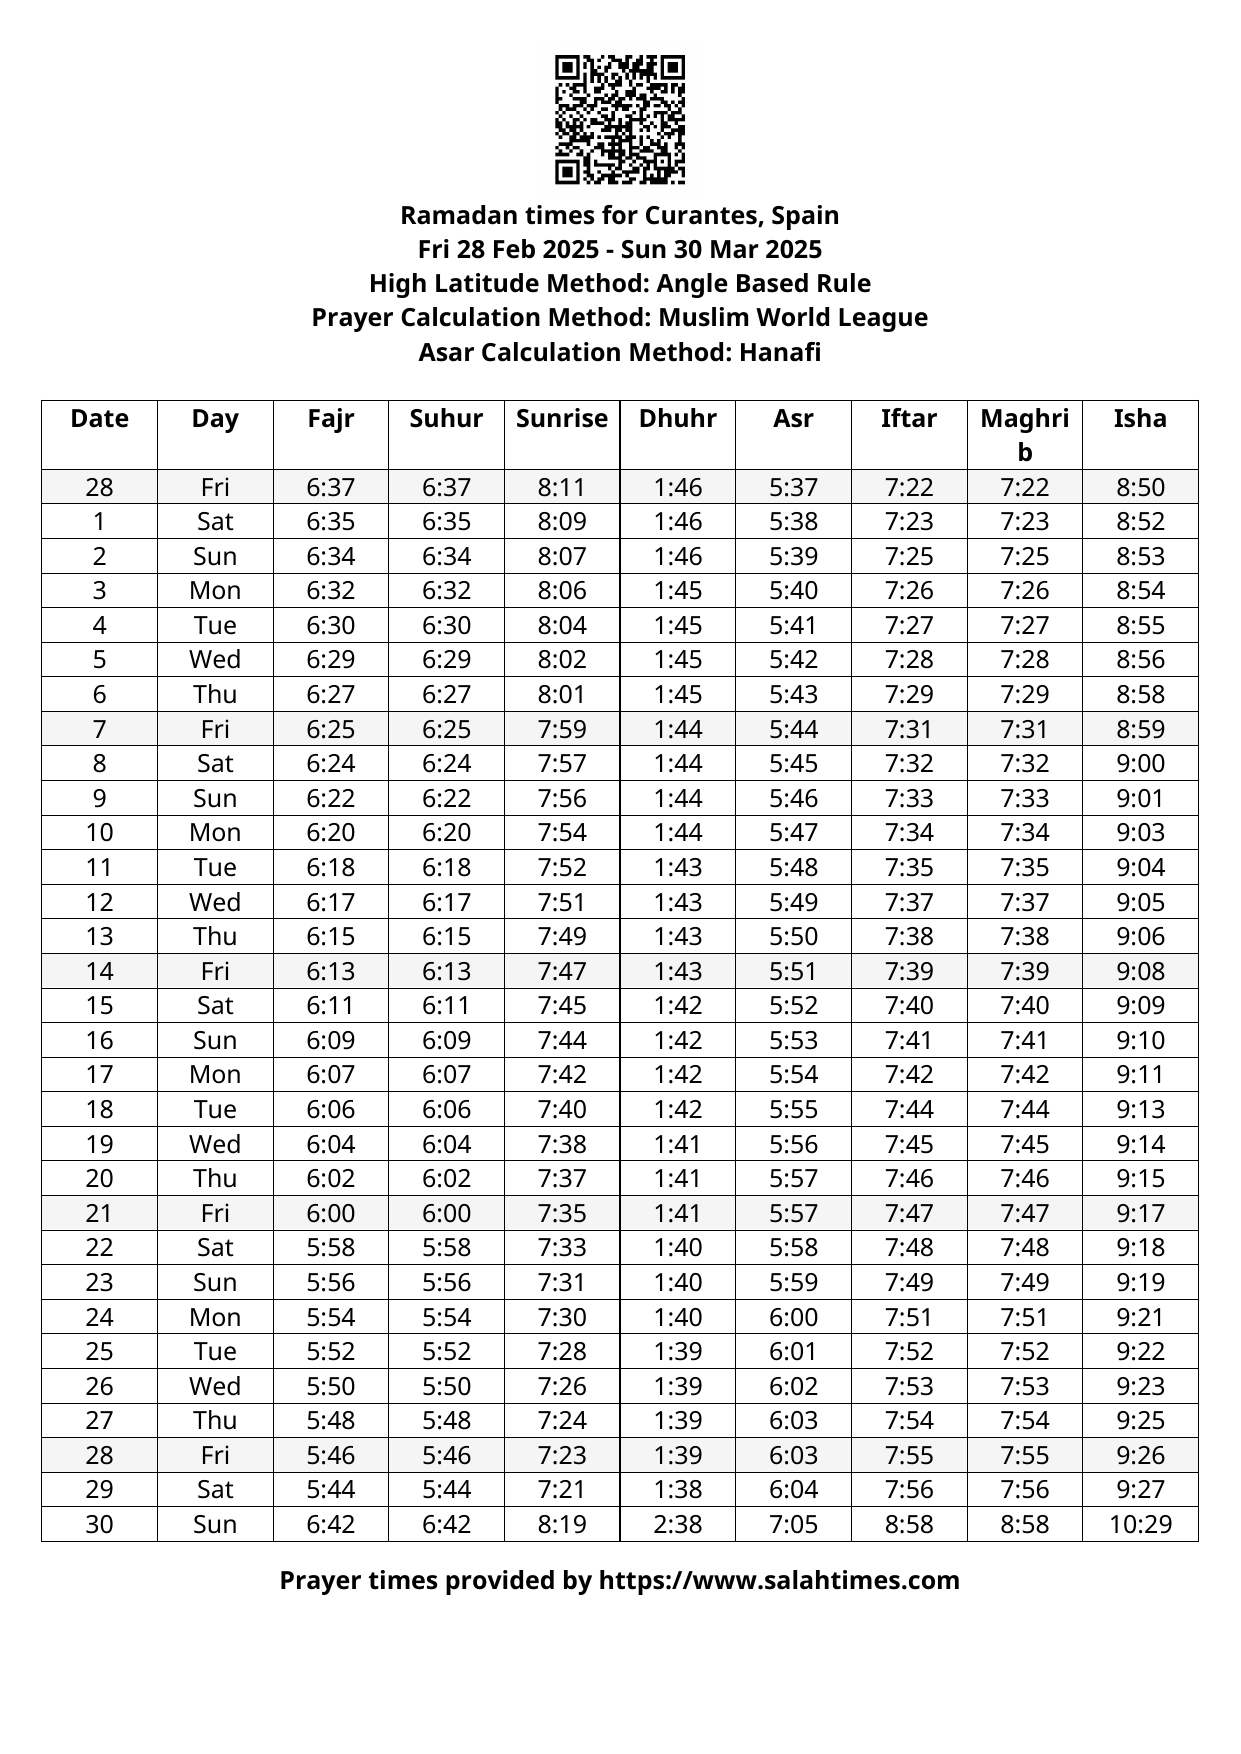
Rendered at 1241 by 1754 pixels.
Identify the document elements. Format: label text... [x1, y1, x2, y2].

table_cell Sat [158, 989, 273, 1022]
table_cell 8:11 [505, 470, 619, 503]
table_cell 8:59 [1083, 712, 1198, 745]
table_cell 7:44 [852, 1092, 967, 1126]
table_cell 7:59 [505, 712, 619, 745]
table_cell Thu [158, 677, 273, 711]
text Asar Calculation Method: Hanafi [42, 334, 1198, 368]
table_cell 7:54 [505, 816, 619, 849]
text Ramadan times for Curantes, Spain [42, 198, 1198, 232]
table_cell 9:06 [1083, 919, 1198, 953]
table_cell 7:34 [852, 816, 967, 849]
table_cell 7:42 [968, 1058, 1082, 1091]
table_cell 1:44 [621, 781, 735, 814]
table_cell 7:29 [968, 677, 1082, 711]
table_cell 9:11 [1083, 1058, 1198, 1091]
table_cell 9:26 [1083, 1438, 1198, 1472]
table_cell 15 [42, 989, 157, 1022]
table_cell 10 [42, 816, 157, 849]
table_cell 5:58 [736, 1231, 851, 1264]
table_header Day [158, 401, 273, 469]
table_cell Tue [158, 1334, 273, 1368]
table_cell 5:49 [736, 885, 851, 918]
table_cell 5:43 [736, 677, 851, 711]
table_cell 7:25 [968, 539, 1082, 572]
table_cell 5:42 [736, 643, 851, 676]
table_header Fajr [274, 401, 388, 469]
table_cell 7:40 [505, 1092, 619, 1126]
table_cell Wed [158, 1127, 273, 1160]
text Prayer times provided by https://www.salahtimes.com [42, 1563, 1198, 1597]
table_cell Sat [158, 504, 273, 538]
table_cell 5:37 [736, 470, 851, 503]
table_cell 5:53 [736, 1023, 851, 1057]
table_cell 1:42 [621, 989, 735, 1022]
table_cell 7:51 [852, 1300, 967, 1333]
table_cell 10:29 [1083, 1507, 1198, 1541]
table_cell 1:40 [621, 1231, 735, 1264]
table_cell Sat [158, 1473, 273, 1506]
table_cell 24 [42, 1300, 157, 1333]
table_cell 8:19 [505, 1507, 619, 1541]
table_cell 6:25 [389, 712, 504, 745]
table_cell 6:01 [736, 1334, 851, 1368]
table_cell 8:58 [968, 1507, 1082, 1541]
table_cell 7:49 [852, 1265, 967, 1299]
table_cell 1:45 [621, 574, 735, 607]
table_cell 7:26 [852, 574, 967, 607]
table_cell 7:39 [968, 954, 1082, 987]
table_cell 6:03 [736, 1438, 851, 1472]
table_cell 6:42 [389, 1507, 504, 1541]
table_cell 6:00 [389, 1196, 504, 1229]
table_cell 7:22 [852, 470, 967, 503]
table_cell 8:02 [505, 643, 619, 676]
table_cell 5:48 [389, 1404, 504, 1437]
table_cell 9:00 [1083, 746, 1198, 780]
table_cell 7:37 [505, 1161, 619, 1195]
table_cell 7:47 [852, 1196, 967, 1229]
table_cell 1:46 [621, 470, 735, 503]
table_cell 6:04 [736, 1473, 851, 1506]
table_cell 5:38 [736, 504, 851, 538]
table_cell 7:34 [968, 816, 1082, 849]
table_cell 6:22 [274, 781, 388, 814]
table_cell 26 [42, 1369, 157, 1402]
table_cell 7:28 [852, 643, 967, 676]
table_cell Fri [158, 1438, 273, 1472]
table_cell Mon [158, 1300, 273, 1333]
table_cell 6:18 [274, 850, 388, 884]
table_cell 7:48 [968, 1231, 1082, 1264]
table_cell 5:39 [736, 539, 851, 572]
table_cell 1:45 [621, 608, 735, 642]
table_cell 6:15 [389, 919, 504, 953]
table_cell 6:35 [274, 504, 388, 538]
table_cell 6:37 [274, 470, 388, 503]
table_cell 9:10 [1083, 1023, 1198, 1057]
table_cell 7:44 [968, 1092, 1082, 1126]
table_cell 7:45 [852, 1127, 967, 1160]
table_cell 5:58 [274, 1231, 388, 1264]
table_cell 7:31 [505, 1265, 619, 1299]
table_cell 9:19 [1083, 1265, 1198, 1299]
table_cell 7:45 [968, 1127, 1082, 1160]
table_cell 1:40 [621, 1300, 735, 1333]
table_cell 5:54 [274, 1300, 388, 1333]
table_cell 6:35 [389, 504, 504, 538]
table_cell 1:46 [621, 504, 735, 538]
table_cell 7:54 [968, 1404, 1082, 1437]
table_cell 9:21 [1083, 1300, 1198, 1333]
table_cell 1:43 [621, 954, 735, 987]
table_cell Thu [158, 1161, 273, 1195]
table_cell 6:02 [389, 1161, 504, 1195]
table_cell 1 [42, 504, 157, 538]
table_cell 9:05 [1083, 885, 1198, 918]
table_cell 8:55 [1083, 608, 1198, 642]
table_cell 5:59 [736, 1265, 851, 1299]
table_cell 7:49 [505, 919, 619, 953]
table_cell 6:29 [274, 643, 388, 676]
table_cell 8 [42, 746, 157, 780]
table_cell 5:54 [389, 1300, 504, 1333]
table_cell Mon [158, 1058, 273, 1091]
table_cell 7:25 [852, 539, 967, 572]
table_cell 7:32 [852, 746, 967, 780]
table_cell 6:00 [736, 1300, 851, 1333]
table_cell 8:52 [1083, 504, 1198, 538]
table_cell 3 [42, 574, 157, 607]
table_cell 1:45 [621, 643, 735, 676]
table_cell 9:22 [1083, 1334, 1198, 1368]
table_cell 7:35 [505, 1196, 619, 1229]
table_cell 7:26 [968, 574, 1082, 607]
table_cell 9:13 [1083, 1092, 1198, 1126]
table_cell 7:33 [968, 781, 1082, 814]
text Fri 28 Feb 2025 - Sun 30 Mar 2025 [42, 232, 1198, 266]
table_cell Thu [158, 919, 273, 953]
table_cell 5:58 [389, 1231, 504, 1264]
table_cell Wed [158, 643, 273, 676]
table_cell 11 [42, 850, 157, 884]
table_cell 6 [42, 677, 157, 711]
table_cell 5:48 [274, 1404, 388, 1437]
table_cell 1:41 [621, 1161, 735, 1195]
table_cell 5:48 [736, 850, 851, 884]
table_cell 17 [42, 1058, 157, 1091]
table_cell Mon [158, 816, 273, 849]
table_cell 9:09 [1083, 989, 1198, 1022]
table_cell 7:41 [852, 1023, 967, 1057]
table_cell 6:06 [274, 1092, 388, 1126]
table_cell 7:51 [968, 1300, 1082, 1333]
table_cell 5:56 [736, 1127, 851, 1160]
table_cell 8:50 [1083, 470, 1198, 503]
table_cell 2 [42, 539, 157, 572]
table_cell 4 [42, 608, 157, 642]
table_cell 7:51 [505, 885, 619, 918]
table_cell 6:24 [389, 746, 504, 780]
table_cell 1:44 [621, 746, 735, 780]
table_cell 8:54 [1083, 574, 1198, 607]
table_cell 7:38 [505, 1127, 619, 1160]
text Prayer Calculation Method: Muslim World League [42, 300, 1198, 334]
table_cell 1:43 [621, 850, 735, 884]
table_cell 9:15 [1083, 1161, 1198, 1195]
table_cell 6:13 [389, 954, 504, 987]
table_cell 9:17 [1083, 1196, 1198, 1229]
table_cell 6:18 [389, 850, 504, 884]
table_cell 9:23 [1083, 1369, 1198, 1402]
table_cell 19 [42, 1127, 157, 1160]
table_cell Sun [158, 1507, 273, 1541]
table_header Sunrise [505, 401, 619, 469]
table_cell Tue [158, 608, 273, 642]
table_cell 1:41 [621, 1127, 735, 1160]
table_cell 7:33 [505, 1231, 619, 1264]
table_cell 14 [42, 954, 157, 987]
table_cell 7:28 [968, 643, 1082, 676]
table_cell 6:04 [389, 1127, 504, 1160]
table_cell 7:57 [505, 746, 619, 780]
table_cell 6:30 [274, 608, 388, 642]
table_cell 6:02 [274, 1161, 388, 1195]
table_cell 7:47 [505, 954, 619, 987]
table_cell Fri [158, 954, 273, 987]
table_cell 6:32 [389, 574, 504, 607]
table_cell 7:41 [968, 1023, 1082, 1057]
table_cell 1:39 [621, 1404, 735, 1437]
table_cell 5:47 [736, 816, 851, 849]
table_cell 9:08 [1083, 954, 1198, 987]
table_cell Sun [158, 781, 273, 814]
table_cell 23 [42, 1265, 157, 1299]
table_cell 30 [42, 1507, 157, 1541]
table_header Isha [1083, 401, 1198, 469]
table_cell 5:57 [736, 1161, 851, 1195]
table_cell 1:38 [621, 1473, 735, 1506]
table_cell Sun [158, 539, 273, 572]
table_cell 7:52 [505, 850, 619, 884]
table_cell 6:29 [389, 643, 504, 676]
table_cell 28 [42, 1438, 157, 1472]
table_cell 7:44 [505, 1023, 619, 1057]
table_cell 7:30 [505, 1300, 619, 1333]
table_cell 6:20 [389, 816, 504, 849]
table_cell 7:27 [852, 608, 967, 642]
table_cell 6:00 [274, 1196, 388, 1229]
table_cell 8:09 [505, 504, 619, 538]
table_cell 6:34 [389, 539, 504, 572]
table_cell 22 [42, 1231, 157, 1264]
table_cell 7:31 [852, 712, 967, 745]
table_cell 1:43 [621, 919, 735, 953]
table_cell 9:25 [1083, 1404, 1198, 1437]
table_cell 7:22 [968, 470, 1082, 503]
table_cell 7:35 [852, 850, 967, 884]
table_cell 8:04 [505, 608, 619, 642]
table_cell 7:37 [852, 885, 967, 918]
table_cell Sat [158, 1231, 273, 1264]
table_cell Sun [158, 1023, 273, 1057]
table_cell 7:53 [968, 1369, 1082, 1402]
table_cell 7:40 [852, 989, 967, 1022]
table_cell 5:56 [389, 1265, 504, 1299]
table_cell 6:27 [389, 677, 504, 711]
table_cell 6:25 [274, 712, 388, 745]
table_cell 8:06 [505, 574, 619, 607]
table_header Suhur [389, 401, 504, 469]
table_cell 7:27 [968, 608, 1082, 642]
table_cell 7:37 [968, 885, 1082, 918]
table_cell 7:56 [968, 1473, 1082, 1506]
table_cell 7:39 [852, 954, 967, 987]
table_cell Sun [158, 1265, 273, 1299]
table_cell 7:32 [968, 746, 1082, 780]
table_cell 7:46 [968, 1161, 1082, 1195]
table_cell 5:54 [736, 1058, 851, 1091]
table_cell 6:07 [389, 1058, 504, 1091]
table_cell 9:03 [1083, 816, 1198, 849]
table_cell 7:33 [852, 781, 967, 814]
table_cell 5:46 [274, 1438, 388, 1472]
table_cell 9 [42, 781, 157, 814]
table_cell 9:01 [1083, 781, 1198, 814]
table_cell 6:06 [389, 1092, 504, 1126]
table_cell 5:52 [274, 1334, 388, 1368]
table_header Asr [736, 401, 851, 469]
table_cell 27 [42, 1404, 157, 1437]
table_cell 6:13 [274, 954, 388, 987]
table_cell 18 [42, 1092, 157, 1126]
table_cell 6:02 [736, 1369, 851, 1402]
table_cell 6:11 [274, 989, 388, 1022]
table_cell 29 [42, 1473, 157, 1506]
table_cell 1:39 [621, 1438, 735, 1472]
table_cell 7:49 [968, 1265, 1082, 1299]
table_cell 6:09 [389, 1023, 504, 1057]
table_cell 7:54 [852, 1404, 967, 1437]
table_cell 6:17 [274, 885, 388, 918]
table_cell 9:14 [1083, 1127, 1198, 1160]
table_cell Wed [158, 885, 273, 918]
table_cell 7:55 [968, 1438, 1082, 1472]
table_cell 7:42 [852, 1058, 967, 1091]
picture [542, 41, 699, 198]
table_cell 7:38 [968, 919, 1082, 953]
table_cell Tue [158, 850, 273, 884]
table_cell 7:55 [852, 1438, 967, 1472]
table_cell 7:52 [852, 1334, 967, 1368]
table_cell 1:42 [621, 1023, 735, 1057]
table_cell 9:18 [1083, 1231, 1198, 1264]
table_cell 6:20 [274, 816, 388, 849]
table_cell 7:40 [968, 989, 1082, 1022]
table_cell 5:52 [736, 989, 851, 1022]
table_cell 7:29 [852, 677, 967, 711]
table_cell 1:45 [621, 677, 735, 711]
table_cell 7:52 [968, 1334, 1082, 1368]
table_cell 8:58 [1083, 677, 1198, 711]
table_cell 5:44 [274, 1473, 388, 1506]
text High Latitude Method: Angle Based Rule [42, 266, 1198, 300]
table_cell Fri [158, 470, 273, 503]
table_cell 5:51 [736, 954, 851, 987]
table_cell 7:53 [852, 1369, 967, 1402]
table_header Iftar [852, 401, 967, 469]
table_cell 1:42 [621, 1058, 735, 1091]
table_cell 1:44 [621, 816, 735, 849]
table_cell Fri [158, 1196, 273, 1229]
table_cell 1:41 [621, 1196, 735, 1229]
table_header Date [42, 401, 157, 469]
table_cell 6:32 [274, 574, 388, 607]
table_cell 20 [42, 1161, 157, 1195]
table_cell 6:04 [274, 1127, 388, 1160]
table_cell 5:57 [736, 1196, 851, 1229]
table_cell 7:23 [968, 504, 1082, 538]
table_cell 5 [42, 643, 157, 676]
table_cell 28 [42, 470, 157, 503]
table_cell 5:50 [736, 919, 851, 953]
table_cell 5:45 [736, 746, 851, 780]
table_cell 6:11 [389, 989, 504, 1022]
table_cell Tue [158, 1092, 273, 1126]
table_cell 21 [42, 1196, 157, 1229]
table_cell 13 [42, 919, 157, 953]
table_cell 6:09 [274, 1023, 388, 1057]
table_cell 1:46 [621, 539, 735, 572]
table_cell 7:56 [852, 1473, 967, 1506]
table_cell 1:42 [621, 1092, 735, 1126]
table_header Maghrib [968, 401, 1082, 469]
table_cell 5:44 [389, 1473, 504, 1506]
table_cell 7:23 [852, 504, 967, 538]
table_cell 7 [42, 712, 157, 745]
table_cell 8:07 [505, 539, 619, 572]
table_cell 5:52 [389, 1334, 504, 1368]
table_cell 6:22 [389, 781, 504, 814]
table_cell 8:53 [1083, 539, 1198, 572]
table_cell 5:41 [736, 608, 851, 642]
table_cell 1:40 [621, 1265, 735, 1299]
table_cell 12 [42, 885, 157, 918]
table_cell 1:43 [621, 885, 735, 918]
table_cell 6:27 [274, 677, 388, 711]
table_cell 7:31 [968, 712, 1082, 745]
table_cell 7:24 [505, 1404, 619, 1437]
table_cell Mon [158, 574, 273, 607]
table_cell 1:44 [621, 712, 735, 745]
table_cell 7:38 [852, 919, 967, 953]
table_cell 7:46 [852, 1161, 967, 1195]
table_cell 9:04 [1083, 850, 1198, 884]
table_cell 5:46 [736, 781, 851, 814]
table_cell 8:01 [505, 677, 619, 711]
table_cell 6:34 [274, 539, 388, 572]
table_cell 8:56 [1083, 643, 1198, 676]
table_cell 5:56 [274, 1265, 388, 1299]
table_cell Thu [158, 1404, 273, 1437]
table_cell 5:50 [389, 1369, 504, 1402]
table_cell 6:03 [736, 1404, 851, 1437]
table_cell 7:45 [505, 989, 619, 1022]
table_cell 6:15 [274, 919, 388, 953]
table_cell 7:42 [505, 1058, 619, 1091]
table_cell 8:58 [852, 1507, 967, 1541]
table_cell 7:05 [736, 1507, 851, 1541]
table_header Dhuhr [621, 401, 735, 469]
table_cell 6:42 [274, 1507, 388, 1541]
table_cell 1:39 [621, 1369, 735, 1402]
table_cell 6:17 [389, 885, 504, 918]
table_cell 16 [42, 1023, 157, 1057]
table_cell 7:23 [505, 1438, 619, 1472]
table_cell 5:55 [736, 1092, 851, 1126]
table_cell 5:44 [736, 712, 851, 745]
table_cell 6:24 [274, 746, 388, 780]
table_cell Sat [158, 746, 273, 780]
table_cell 6:07 [274, 1058, 388, 1091]
table_cell 5:50 [274, 1369, 388, 1402]
table_cell 7:26 [505, 1369, 619, 1402]
table_cell 7:28 [505, 1334, 619, 1368]
table_cell Wed [158, 1369, 273, 1402]
table_cell 7:47 [968, 1196, 1082, 1229]
table_cell 1:39 [621, 1334, 735, 1368]
table_cell 6:37 [389, 470, 504, 503]
table_cell 5:46 [389, 1438, 504, 1472]
table_cell 7:35 [968, 850, 1082, 884]
table_cell 7:48 [852, 1231, 967, 1264]
table_cell 6:30 [389, 608, 504, 642]
table_cell Fri [158, 712, 273, 745]
table_cell 7:56 [505, 781, 619, 814]
table_cell 9:27 [1083, 1473, 1198, 1506]
table_cell 25 [42, 1334, 157, 1368]
table_cell 2:38 [621, 1507, 735, 1541]
table_cell 7:21 [505, 1473, 619, 1506]
table_cell 5:40 [736, 574, 851, 607]
